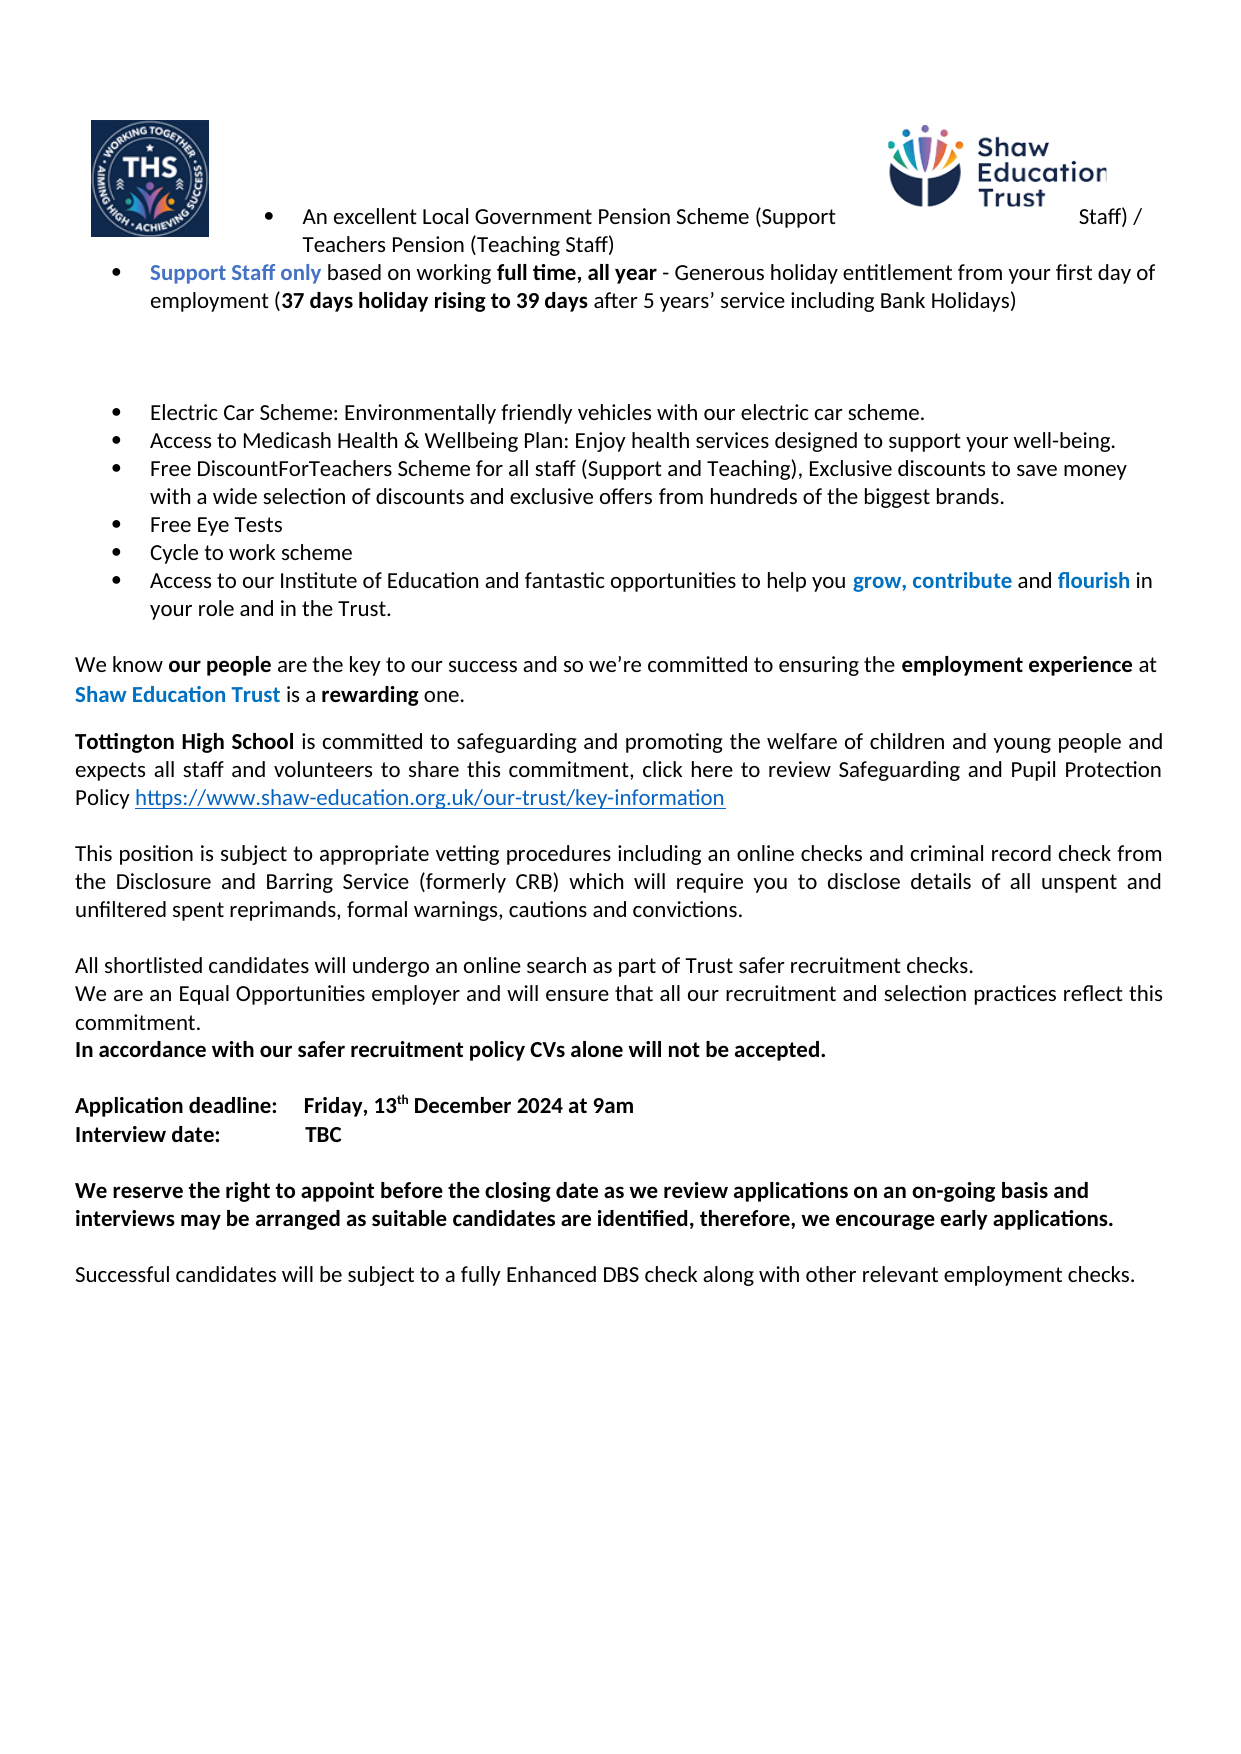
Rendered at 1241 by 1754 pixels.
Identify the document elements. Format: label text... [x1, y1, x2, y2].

list Free Eye Tests [112, 510, 1165, 538]
text We know our people are the key to our success and so we’re committed to ensuring the employment experience at Shaw Education Trust is a rewarding one. [75, 650, 1165, 708]
text All shortlisted candidates will undergo an online search as part of Trust safer recruitment checks. [75, 952, 1165, 979]
text This position is subject to appropriate vetting procedures including an online checks and criminal record check from the Disclosure and Barring Service (formerly CRB) which will require you to disclose details of all unspent and unfiltered spent reprimands, formal warnings, cautions and convictions. [75, 839, 1165, 923]
list Access to our Institute of Education and fantastic opportunities to help you grow, contribute and flourish in your role and in the Trust. [112, 566, 1165, 622]
text Interview date: TBC [75, 1120, 1165, 1148]
text In accordance with our safer recruitment policy CVs alone will not be accepted. [75, 1036, 1165, 1064]
picture [887, 125, 1106, 206]
text We reserve the right to appoint before the closing date as we review applications on an on-going basis and interviews may be arranged as suitable candidates are identified, therefore, we encourage early applications. [75, 1176, 1165, 1232]
text Successful candidates will be subject to a fully Enhanced DBS check along with other relevant employment checks. [75, 1260, 1165, 1288]
text Application deadline: Friday, 13th December 2024 at 9am [75, 1092, 1165, 1120]
picture [90, 120, 209, 236]
list Electric Car Scheme: Environmentally friendly vehicles with our electric car scheme. [112, 398, 1165, 426]
list Cycle to work scheme [112, 538, 1165, 566]
list Free DiscountForTeachers Scheme for all staff (Support and Teaching), Exclusive discounts to save money with a wide selection of discounts and exclusive offers from hundreds of the biggest brands. [112, 454, 1165, 510]
text Tottington High School is committed to safeguarding and promoting the welfare of children and young people and expects all staff and volunteers to share this commitment, click here to review Safeguarding and Pupil Protection Policy https://www.shaw-education.org.uk/our-trust/key-information [75, 727, 1165, 811]
list An excellent Local Government Pension Scheme (Support Staff) / Teachers Pension (Teaching Staff) [112, 202, 1165, 258]
list Access to Medicash Health & Wellbeing Plan: Enjoy health services designed to support your well-being. [112, 426, 1165, 454]
list Support Staff only based on working full time, all year - Generous holiday entitlement from your first day of employment (37 days holiday rising to 39 days after 5 years’ service including Bank Holidays) [112, 258, 1165, 314]
text We are an Equal Opportunities employer and will ensure that all our recruitment and selection practices reflect this commitment. [75, 979, 1165, 1036]
